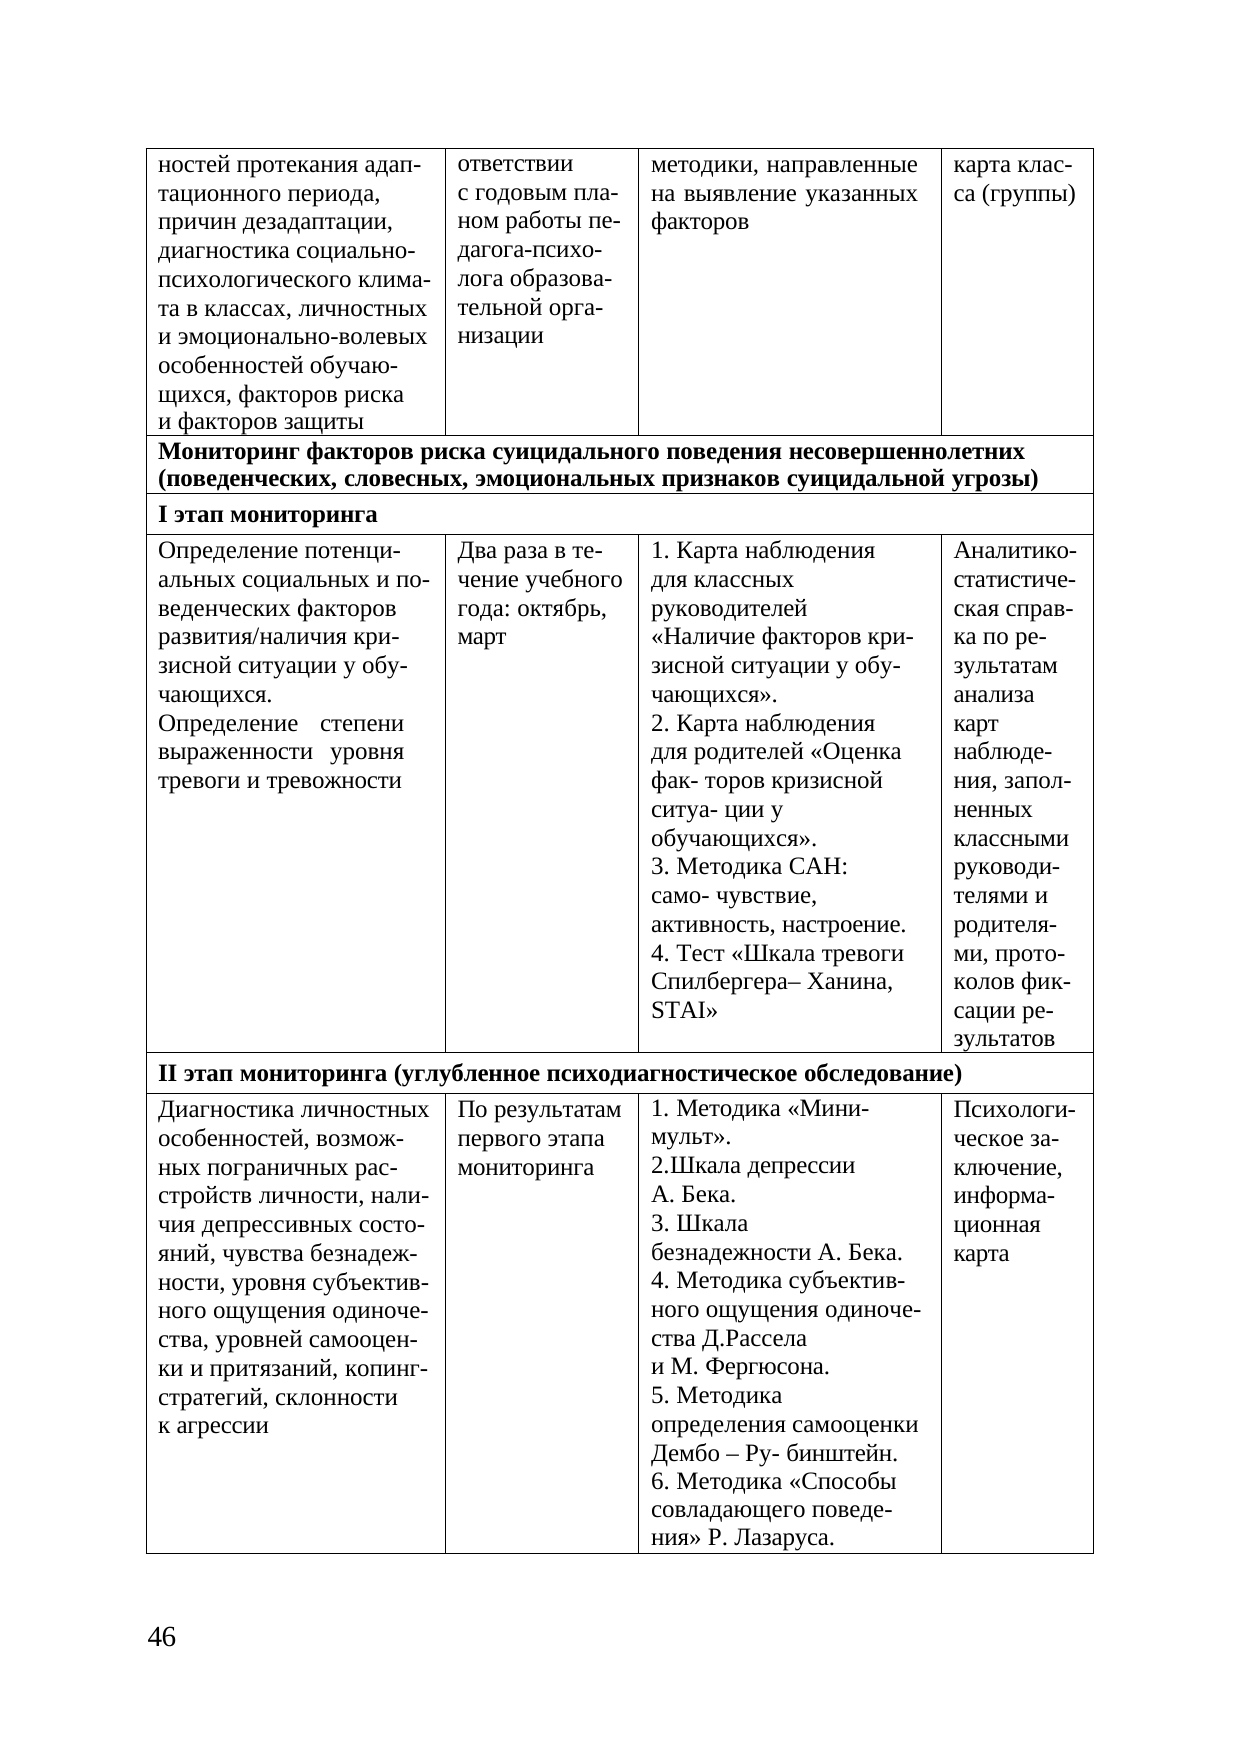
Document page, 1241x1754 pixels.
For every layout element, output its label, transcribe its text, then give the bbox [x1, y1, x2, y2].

table_header методики, направленные на выявление указанных факторов [639, 149, 941, 435]
table_cell По результатам первого этапа мониторинга [446, 1094, 638, 1553]
table_cell Методика «Мини- мульт». Шкала депрессии А. Бека. Шкала безнадежности А. Бека. Методика субъектив- ного ощущения одиноче- ства Д.Рассела и М. Фергюсона. Методика определения самооценки Дембо – Ру- бинштейн. Методика «Способы совладающего поведе- ния» Р. Лазаруса. [639, 1094, 941, 1553]
table_cell I этап мониторинга [147, 494, 1093, 534]
table_cell Определение потенци- альных социальных и по- веденческих факторов развития/наличия кри- зисной ситуации у обу- чающихся. Определение степени выраженности уровня тревоги и тревожности [147, 535, 445, 1052]
table_header ностей протекания адап- тационного периода, причин дезадаптации, диагностика социально- психологического клима- та в классах, личностных и эмоционально-волевых особенностей обучаю- щихся, факторов риска и факторов защиты [147, 149, 445, 435]
table_cell Мониторинг факторов риска суицидального поведения несовершеннолетних (поведенческих, словесных, эмоциональных признаков суицидальной угрозы) [147, 436, 1093, 493]
table_cell Два раза в те- чение учебного года: октябрь, март [446, 535, 638, 1052]
table_cell II этап мониторинга (углубленное психодиагностическое обследование) [147, 1053, 1093, 1093]
table_cell Аналитико- статистиче- ская справ- ка по ре- зультатам анализа карт наблюде- ния, запол- ненных классными руководи- телями и родителя- ми, прото- колов фик- сации ре- зультатов [942, 535, 1093, 1052]
table_header карта клас- са (группы) [942, 149, 1093, 435]
table_cell Психологи- ческое за- ключение, информа- ционная карта [942, 1094, 1093, 1553]
table_header ответствии с годовым пла- ном работы пе- дагога-психо- лога образова- тельной орга- низации [446, 149, 638, 435]
table_cell Диагностика личностных особенностей, возмож- ных пограничных рас- стройств личности, нали- чия депрессивных состо- яний, чувства безнадеж- ности, уровня субъектив- ного ощущения одиноче- ства, уровней самооцен- ки и притязаний, копинг- стратегий, склонности к агрессии [147, 1094, 445, 1553]
table_cell Карта наблюдения для классных руководителей «Наличие факторов кри- зисной ситуации у обу- чающихся». Карта наблюдения для родителей «Оценка фак- торов кризисной ситуа- ции у обучающихся». Методика САН: само- чувствие, активность, настроение. Тест «Шкала тревоги Спилбергера– Ханина, STAI» [639, 535, 941, 1052]
